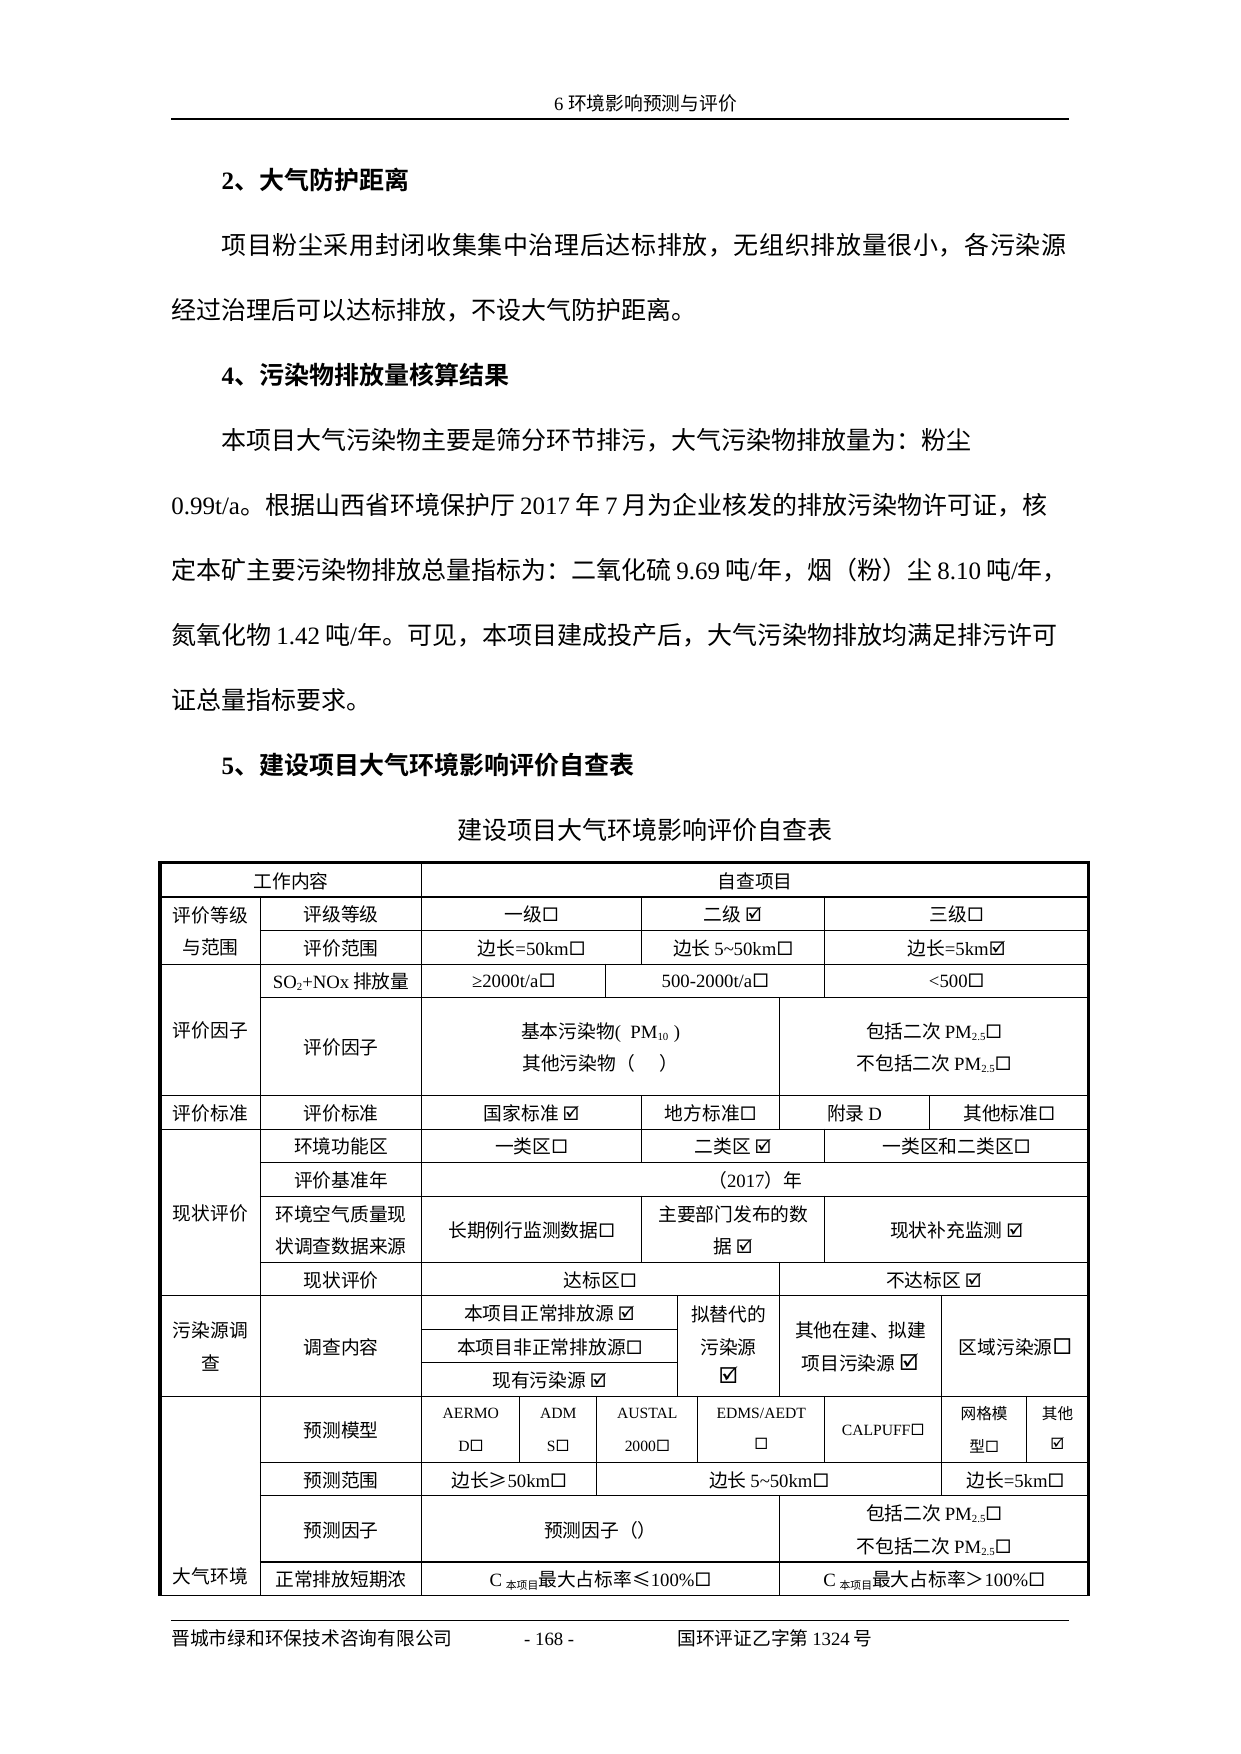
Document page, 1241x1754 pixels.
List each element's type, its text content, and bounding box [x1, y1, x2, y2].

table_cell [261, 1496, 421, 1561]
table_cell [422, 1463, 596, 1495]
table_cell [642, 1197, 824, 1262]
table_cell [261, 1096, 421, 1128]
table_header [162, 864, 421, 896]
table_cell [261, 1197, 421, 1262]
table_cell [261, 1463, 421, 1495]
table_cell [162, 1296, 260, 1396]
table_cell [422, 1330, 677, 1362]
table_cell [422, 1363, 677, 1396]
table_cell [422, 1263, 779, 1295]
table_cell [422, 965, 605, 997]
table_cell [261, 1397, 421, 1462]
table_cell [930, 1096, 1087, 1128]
text 项目粉尘采用封闭收集集中治理后达标排放，无组织排放量很小，各污染源经过治理后可以达标排放，不设大气防护距离。 [171, 211, 1069, 341]
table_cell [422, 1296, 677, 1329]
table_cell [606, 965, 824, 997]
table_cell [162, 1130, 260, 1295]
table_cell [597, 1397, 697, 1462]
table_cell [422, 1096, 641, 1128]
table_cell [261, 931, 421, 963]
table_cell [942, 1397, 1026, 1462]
text 建设项目大气环境影响评价自查表 [171, 796, 1069, 861]
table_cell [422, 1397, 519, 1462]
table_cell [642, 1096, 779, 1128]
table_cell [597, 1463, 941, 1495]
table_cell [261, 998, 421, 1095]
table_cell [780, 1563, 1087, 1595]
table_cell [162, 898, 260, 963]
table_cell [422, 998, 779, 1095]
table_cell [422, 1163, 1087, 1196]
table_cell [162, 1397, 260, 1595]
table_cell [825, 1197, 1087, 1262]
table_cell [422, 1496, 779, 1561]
text 2、大气防护距离 [171, 146, 1069, 211]
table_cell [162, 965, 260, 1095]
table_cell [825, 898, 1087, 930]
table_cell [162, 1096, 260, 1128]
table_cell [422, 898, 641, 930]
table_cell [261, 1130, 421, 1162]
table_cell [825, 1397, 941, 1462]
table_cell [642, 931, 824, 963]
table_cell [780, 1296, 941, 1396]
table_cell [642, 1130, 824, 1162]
text 本项目大气污染物主要是筛分环节排污，大气污染物排放量为：粉尘0.99t/a。根据山西省环境保护厅2017年7月为企业核发的排放污染物许可证，核定本矿主要污染物排放总量指标为：二氧化硫9.69吨/年，烟（粉）尘8.10吨/年，氮氧化物1.42吨/年。可见，本项目建成投产后，大气污染物排放均满足排污许可证总量指标要求。 [171, 406, 1069, 731]
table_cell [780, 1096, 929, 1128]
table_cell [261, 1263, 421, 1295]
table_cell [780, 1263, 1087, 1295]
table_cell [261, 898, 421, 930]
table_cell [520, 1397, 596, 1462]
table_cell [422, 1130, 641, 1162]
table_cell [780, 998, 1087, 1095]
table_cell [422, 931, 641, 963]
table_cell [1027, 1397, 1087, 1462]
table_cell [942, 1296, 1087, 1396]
text 5、建设项目大气环境影响评价自查表 [171, 731, 1069, 796]
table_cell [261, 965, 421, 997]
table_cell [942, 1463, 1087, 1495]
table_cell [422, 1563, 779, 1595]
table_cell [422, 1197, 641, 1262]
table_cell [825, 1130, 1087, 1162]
text 4、污染物排放量核算结果 [171, 341, 1069, 406]
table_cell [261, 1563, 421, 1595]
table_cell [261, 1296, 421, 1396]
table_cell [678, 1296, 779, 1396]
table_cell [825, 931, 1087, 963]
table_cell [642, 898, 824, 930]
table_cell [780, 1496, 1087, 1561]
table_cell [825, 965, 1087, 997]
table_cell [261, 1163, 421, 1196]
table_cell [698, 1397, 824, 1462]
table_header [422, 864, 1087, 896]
